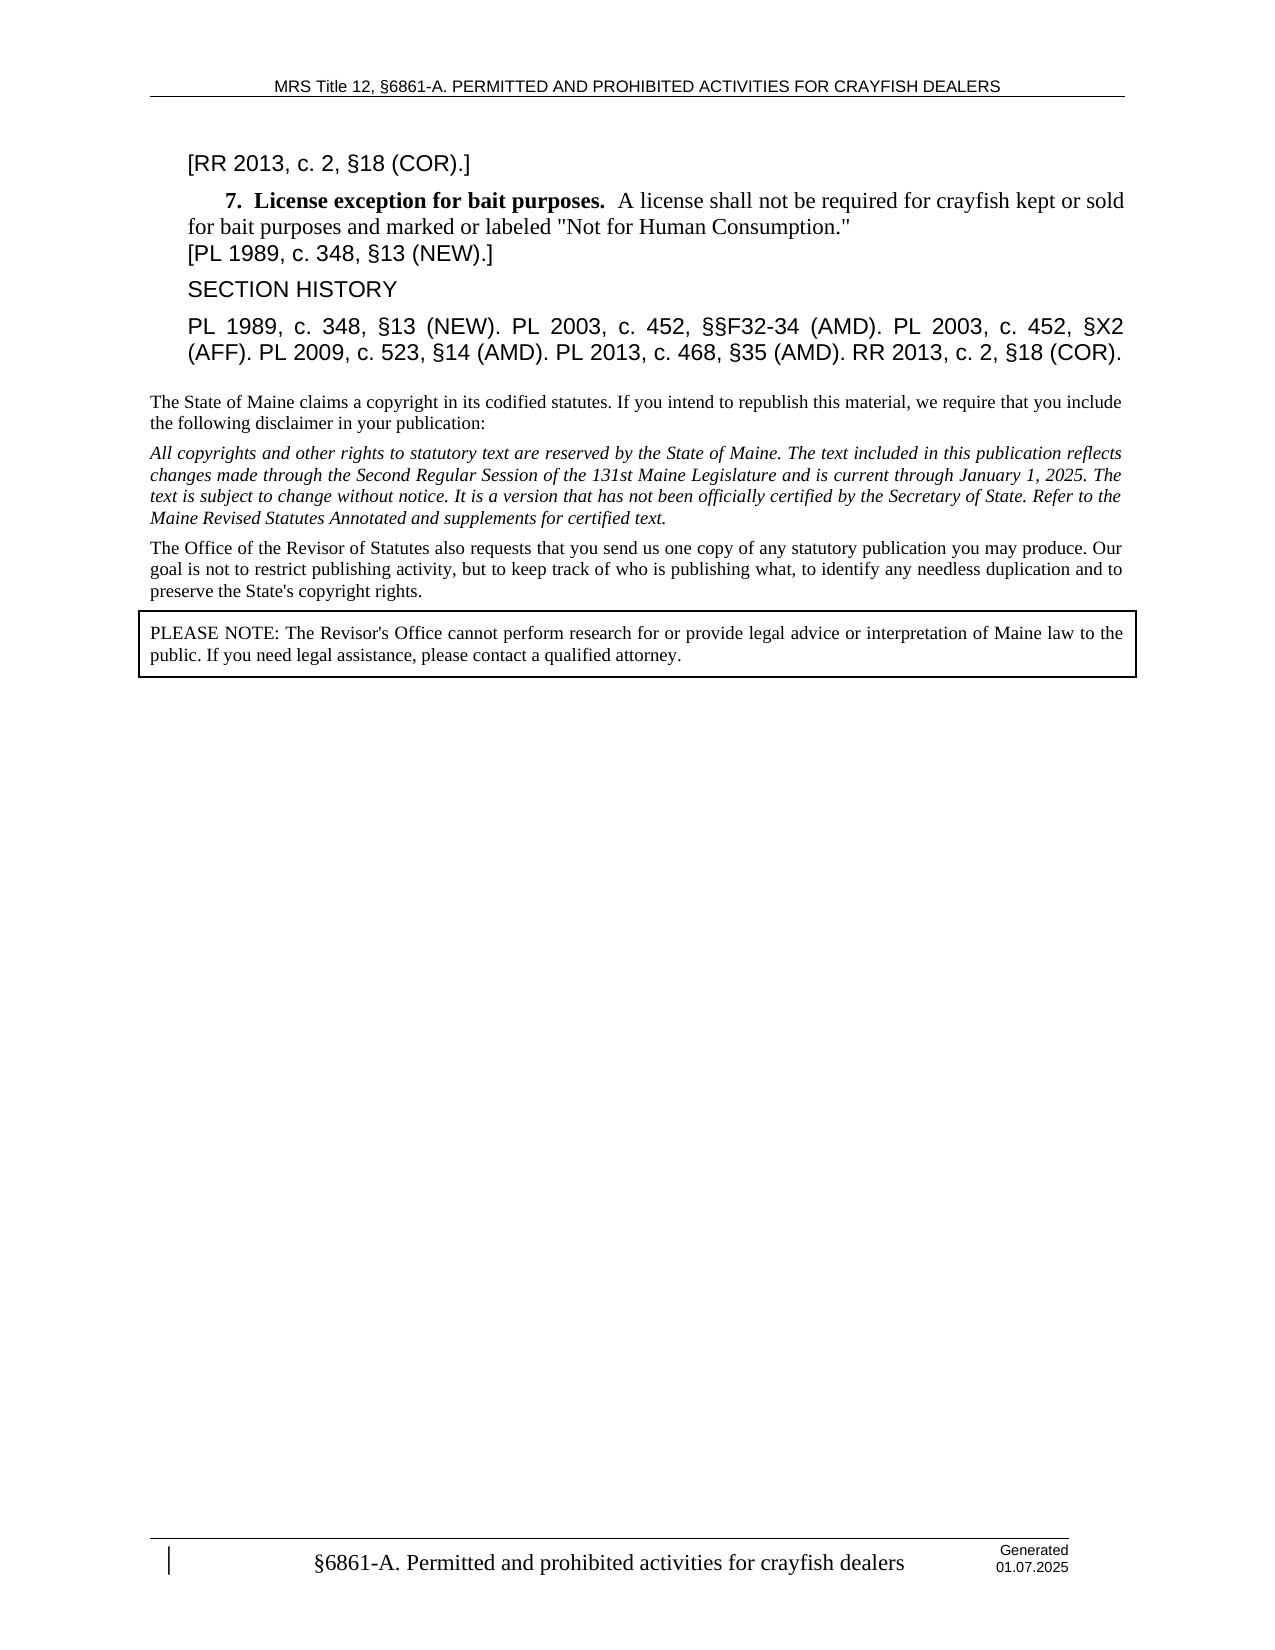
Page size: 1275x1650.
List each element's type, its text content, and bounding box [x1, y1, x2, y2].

text The Office of the Revisor of Statutes also requests that you send us one copy of any statutory publication you may produce. Our goal is not to restrict publishing activity, but to keep track of who is publishing what, to identify any needless duplication and to preserve the State's copyright rights. [150, 537, 1125, 601]
text [RR 2013, c. 2, §18 (COR).] [187, 150, 1125, 176]
text All copyrights and other rights to statutory text are reserved by the State of Maine. The text included in this publication reflects changes made through the Second Regular Session of the 131st Maine Legislature and is current through January 1, 2025 . The text is subject to change without notice. It is a version that has not been officially certified by the Secretary of State. Refer to the Maine Revised Statutes Annotated and supplements for certified text. [150, 442, 1125, 528]
text [PL 1989, c. 348, §13 (NEW).] [187, 239, 1125, 266]
text PLEASE NOTE: The Revisor's Office cannot perform research for or provide legal advice or interpretation of Maine law to the public. If you need legal assistance, please contact a qualified attorney. [140, 612, 1135, 676]
text PL 1989, c. 348, §13 (NEW). PL 2003, c. 452, §§F32-34 (AMD). PL 2003, c. 452, §X2 (AFF). PL 2009, c. 523, §14 (AMD). PL 2013, c. 468, §35 (AMD). RR 2013, c. 2, §18 (COR). [187, 313, 1125, 366]
text 7. License exception for bait purposes. A license shall not be required for crayfish kept or sold for bait purposes and marked or labeled "Not for Human Consumption." [187, 187, 1125, 239]
text The State of Maine claims a copyright in its codified statutes. If you intend to republish this material, we require that you include the following disclaimer in your publication: [150, 391, 1125, 434]
text SECTION HISTORY [187, 276, 1125, 303]
